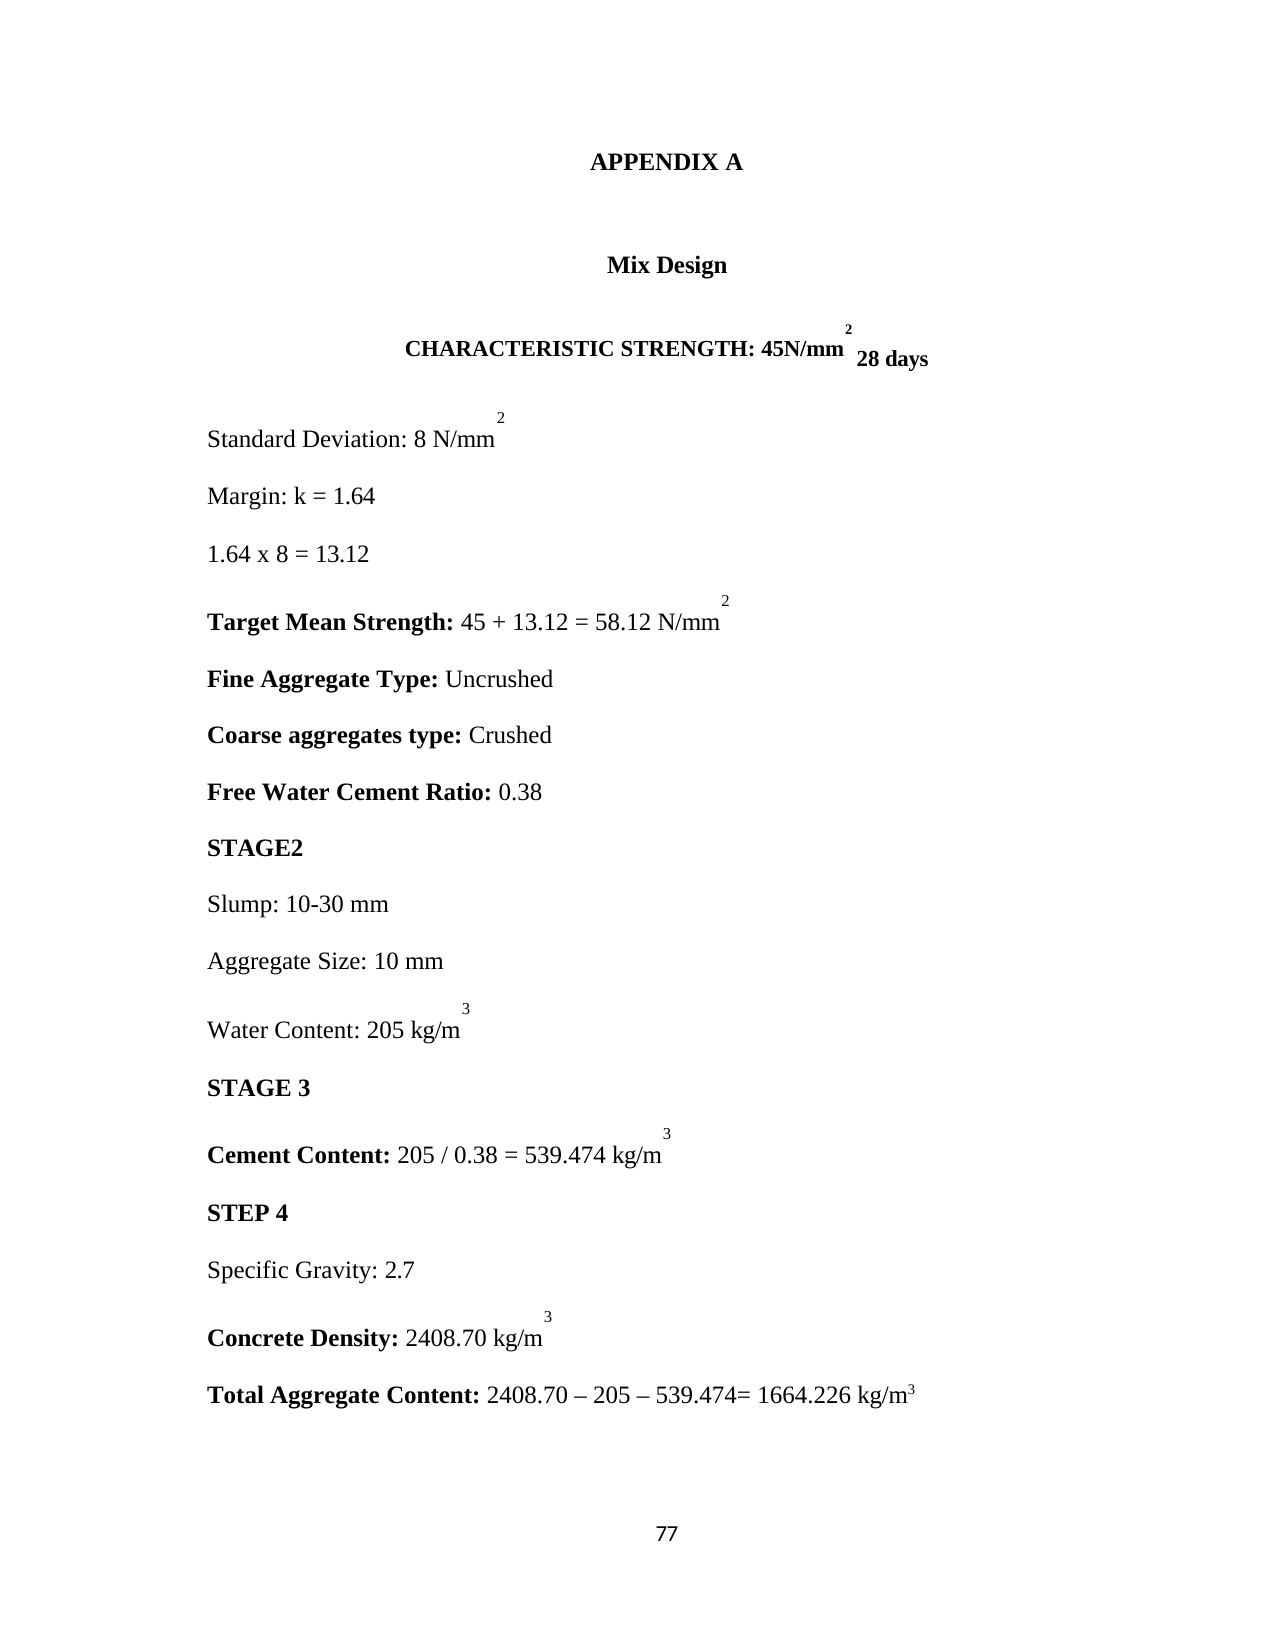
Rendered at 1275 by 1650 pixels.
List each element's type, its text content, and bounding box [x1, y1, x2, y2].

text 3 [184, 1309, 912, 1326]
subtitle STAGE 3 [207, 1073, 1150, 1102]
text 2 [301, 593, 1150, 609]
text Margin: k = 1.64 [207, 481, 1150, 510]
text Concrete Density: 2408.70 kg/m [207, 1326, 1150, 1352]
subtitle STEP 4 [207, 1198, 1150, 1227]
text Total Aggregate Content: 2408.70 – 205 – 539.474= 1664.226 kg/m3 [207, 1381, 1150, 1409]
text Specific Gravity: 2.7 [207, 1255, 1150, 1284]
text Standard Deviation: 8 N/mm [207, 426, 1150, 453]
text 3 [189, 1126, 1146, 1143]
text 1.64 x 8 = 13.12 [207, 539, 1150, 568]
subtitle Mix Design [188, 250, 1146, 279]
text 2 [497, 410, 1150, 426]
text Slump: 10-30 mm Aggregate Size: 10 mm [207, 889, 453, 975]
text Cement Content: 205 / 0.38 = 539.474 kg/m [207, 1143, 1150, 1169]
text 3 [462, 1004, 1150, 1017]
text 28 days [856, 345, 1150, 371]
subtitle APPENDIX A [188, 147, 1146, 176]
text Water Content: 205 kg/m [207, 1017, 1150, 1044]
text Target Mean Strength: 45 + 13.12 = 58.12 N/mm [207, 609, 1150, 636]
text Fine Aggregate Type: Uncrushed Coarse aggregates type: Crushed Free Water Cement Ratio: 0.38 STAGE2 [207, 664, 580, 861]
text CHARACTERISTIC STRENGTH: 45N/mm [404, 337, 853, 362]
text 2 [179, 322, 853, 337]
